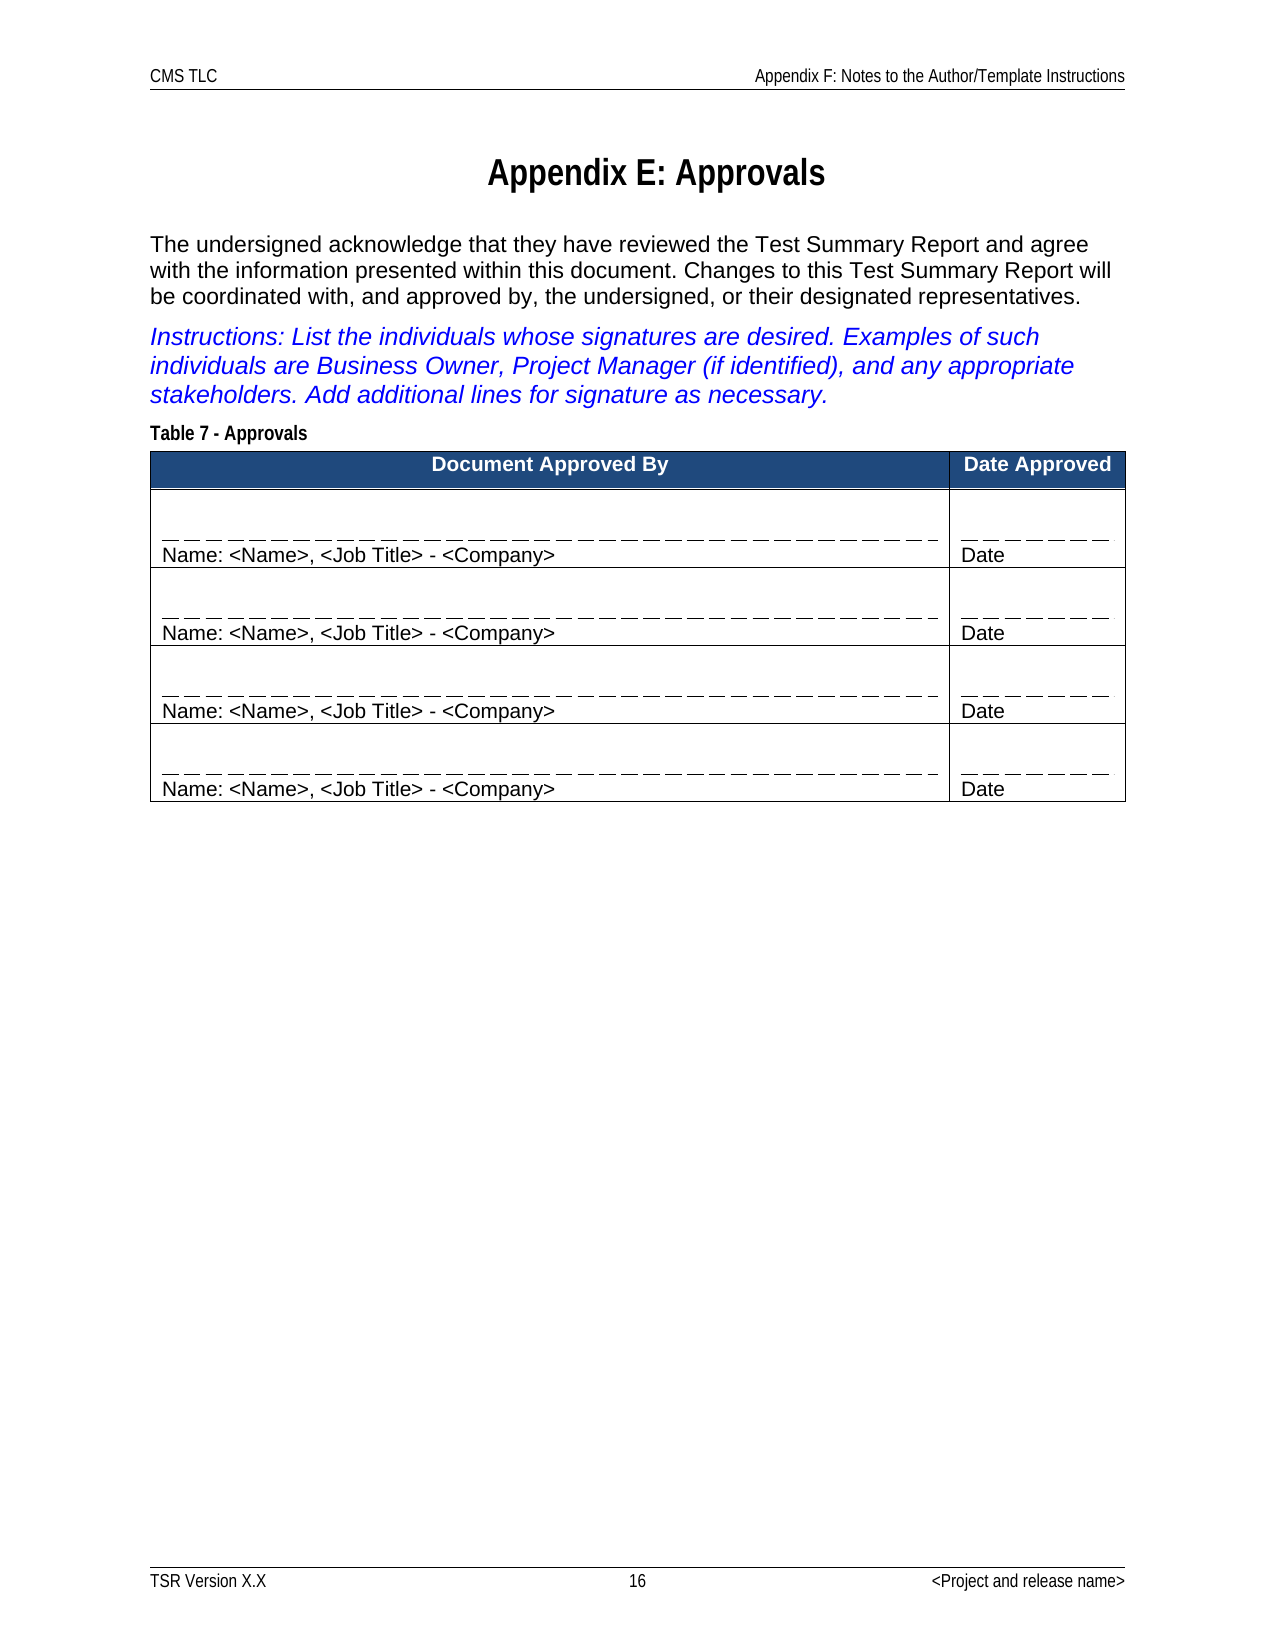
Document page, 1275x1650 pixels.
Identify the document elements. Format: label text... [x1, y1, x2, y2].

text The undersigned acknowledge that they have reviewed the Test Summary Report and agree with the information presented within this document. Changes to this Test Summary Report will be coordinated with, and approved by, the undersigned, or their designated representatives. [150, 231, 1125, 309]
table_cell Name: <Name>, <Job Title> - <Company> [151, 646, 949, 723]
table_cell Date [950, 724, 1125, 801]
table_cell Name: <Name>, <Job Title> - <Company> [151, 490, 949, 567]
subtitle Appendix E: Approvals [187, 150, 1125, 193]
table_header Document Approved By [151, 452, 949, 488]
table_cell Date [950, 568, 1125, 645]
text Table 7 - Approvals [150, 421, 1125, 445]
text Instructions: List the individuals whose signatures are desired. Examples of such individuals are Business Owner, Project Manager (if identified), and any appropriate stakeholders. Add additional lines for signature as necessary. [150, 322, 1125, 408]
table_header Date Approved [950, 452, 1125, 488]
table_cell Date [950, 646, 1125, 723]
table_cell Name: <Name>, <Job Title> - <Company> [151, 568, 949, 645]
table_cell Date [950, 490, 1125, 567]
table_cell Name: <Name>, <Job Title> - <Company> [151, 724, 949, 801]
